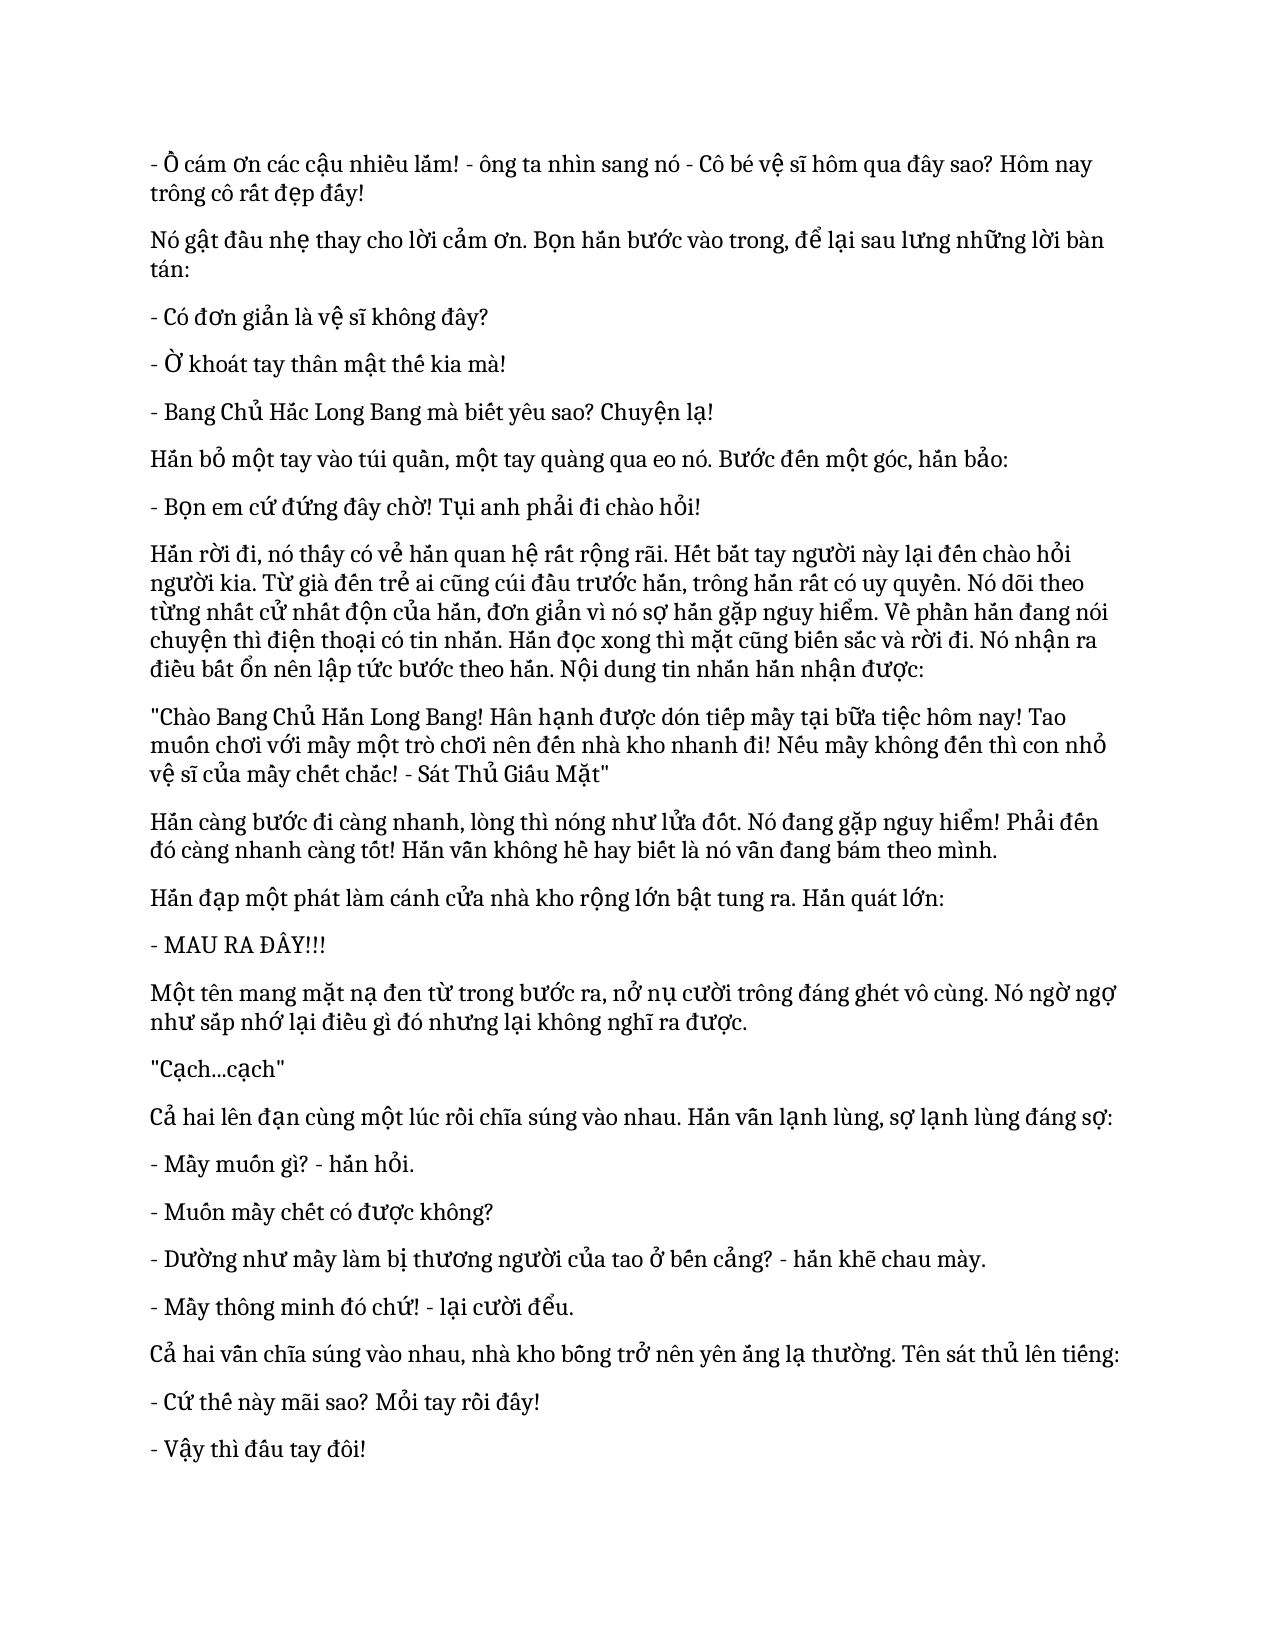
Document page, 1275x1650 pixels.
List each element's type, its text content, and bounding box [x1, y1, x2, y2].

text - Bang Chủ Hắc Long Bang mà biết yêu sao? Chuyện lạ! [150, 397, 1125, 426]
text Cả hai vẫn chĩa súng vào nhau, nhà kho bỗng trở nên yên ắng lạ thường. Tên sát thủ lên tiếng: [150, 1340, 1125, 1369]
text Một tên mang mặt nạ đen từ trong bước ra, nở nụ cười trông đáng ghét vô cùng. Nó ngờ ngợ như sắp nhớ lại điều gì đó nhưng lại không nghĩ ra được. [150, 979, 1125, 1036]
text Hắn bỏ một tay vào túi quần, một tay quàng qua eo nó. Bước đến một góc, hắn bảo: [150, 445, 1125, 474]
text Hắn càng bước đi càng nhanh, lòng thì nóng như lửa đốt. Nó đang gặp nguy hiểm! Phải đến đó càng nhanh càng tốt! Hắn vẫn không hề hay biết là nó vẫn đang bám theo mình. [150, 807, 1125, 865]
text - Ờ khoát tay thân mật thế kia mà! [150, 350, 1125, 379]
text - Có đơn giản là vệ sĩ không đây? [150, 302, 1125, 331]
text - Bọn em cứ đứng đây chờ! Tụi anh phải đi chào hỏi! [150, 492, 1125, 521]
text Hắn rời đi, nó thấy có vẻ hắn quan hệ rất rộng rãi. Hết bắt tay người này lại đến chào hỏi người kia. Từ già đến trẻ ai cũng cúi đầu trước hắn, trông hắn rất có uy quyền. Nó dõi theo từng nhất cử nhất độn của hắn, đơn giản vì nó sợ hắn gặp nguy hiểm. Về phần hắn đang nói chuyện thì điện thoại có tin nhắn. Hắn đọc xong thì mặt cũng biến sắc và rời đi. Nó nhận ra điều bất ổn nên lập tức bước theo hắn. Nội dung tin nhắn hắn nhận được: [150, 540, 1125, 684]
text - Mầy muốn gì? - hắn hỏi. [150, 1150, 1125, 1179]
text - Muốn mầy chết có được không? [150, 1197, 1125, 1226]
text Nó gật đầu nhẹ thay cho lời cảm ơn. Bọn hắn bước vào trong, để lại sau lưng những lời bàn tán: [150, 226, 1125, 284]
text - Dường như mầy làm bị thương người của tao ở bến cảng? - hắn khẽ chau mày. [150, 1245, 1125, 1274]
text - Ồ cám ơn các cậu nhiều lắm! - ông ta nhìn sang nó - Cô bé vệ sĩ hôm qua đây sao? Hôm nay trông cô rất đẹp đấy! [150, 150, 1125, 207]
text - Mầy thông minh đó chứ! - lại cười đểu. [150, 1292, 1125, 1321]
text - Cứ thế này mãi sao? Mỏi tay rồi đấy! [150, 1387, 1125, 1416]
text "Chào Bang Chủ Hắn Long Bang! Hân hạnh được dón tiếp mầy tại bữa tiệc hôm nay! Tao muốn chơi với mầy một trò chơi nên đến nhà kho nhanh đi! Nếu mầy không đến thì con nhỏ vệ sĩ của mầy chết chắc! - Sát Thủ Giấu Mặt" [150, 702, 1125, 789]
text "Cạch...cạch" [150, 1055, 1125, 1084]
text Hắn đạp một phát làm cánh cửa nhà kho rộng lớn bật tung ra. Hắn quát lớn: [150, 884, 1125, 912]
text - Vậy thì đấu tay đôi! [150, 1435, 1125, 1464]
text Cả hai lên đạn cùng một lúc rồi chĩa súng vào nhau. Hắn vẫn lạnh lùng, sợ lạnh lùng đáng sợ: [150, 1102, 1125, 1131]
text - MAU RA ĐÂY!!! [150, 931, 1125, 960]
